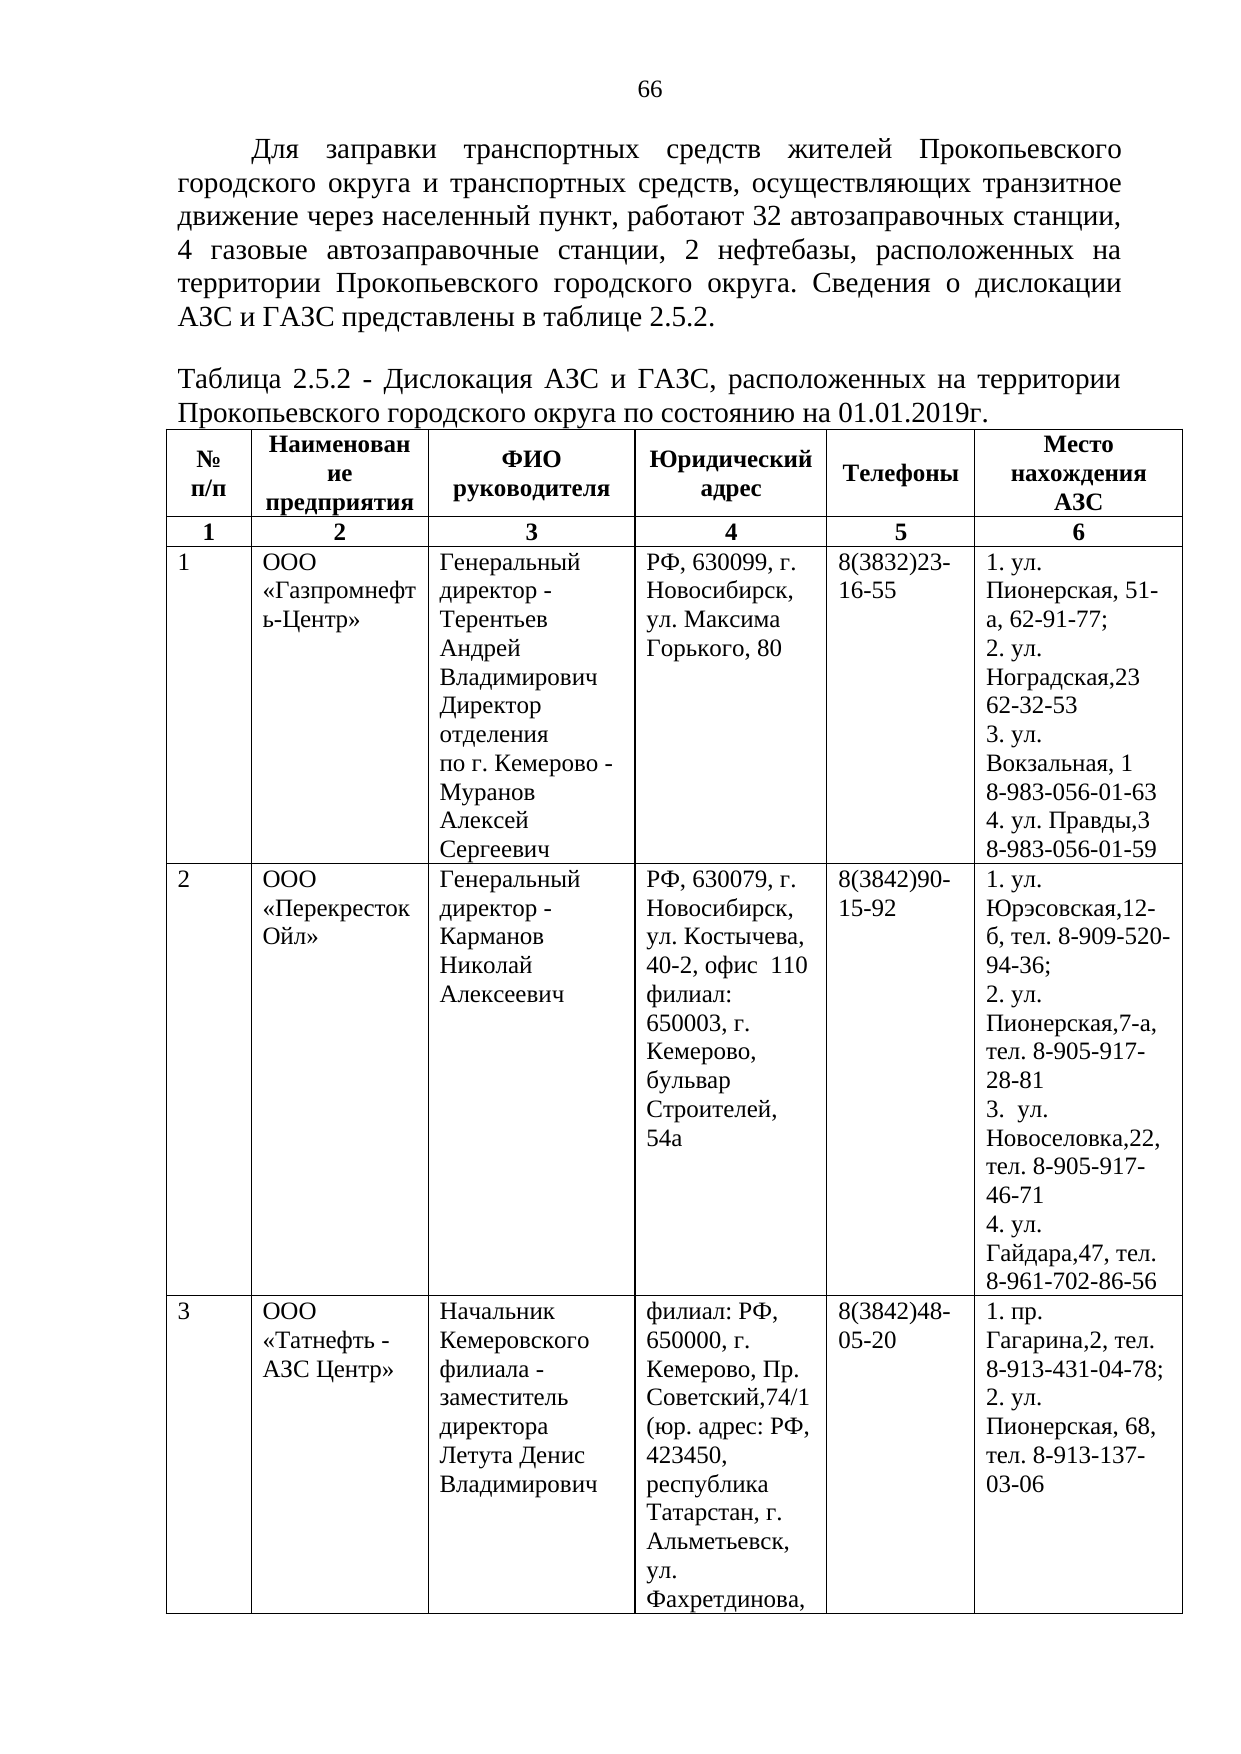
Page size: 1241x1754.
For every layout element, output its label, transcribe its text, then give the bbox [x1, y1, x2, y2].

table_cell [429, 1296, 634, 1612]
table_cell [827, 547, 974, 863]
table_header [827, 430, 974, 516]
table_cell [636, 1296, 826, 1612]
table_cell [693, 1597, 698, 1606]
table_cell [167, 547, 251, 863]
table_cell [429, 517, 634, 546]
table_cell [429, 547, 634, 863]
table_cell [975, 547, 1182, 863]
text Для заправки транспортных средств жителей Прокопьевского городского округа и транспортных средств, осуществляющих транзитное движение через населенный пункт, работают 32 автозаправочных станции, 4 газовые автозаправочные станции, 2 нефтебазы, расположенных на территории Прокопьевского городского округа. Сведения о дислокации АЗС и ГАЗС представлены в таблице 2.5.2. [177, 131, 1122, 333]
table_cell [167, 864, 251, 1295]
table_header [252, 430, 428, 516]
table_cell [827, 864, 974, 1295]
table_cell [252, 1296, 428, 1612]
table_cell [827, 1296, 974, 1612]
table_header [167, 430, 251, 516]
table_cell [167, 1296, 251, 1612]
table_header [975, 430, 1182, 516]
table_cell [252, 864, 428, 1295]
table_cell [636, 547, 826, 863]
text Таблица 2.5.2 - Дислокация АЗС и ГАЗС, расположенных на территории Прокопьевского городского округа по состоянию на 01.01.2019г. [177, 361, 1122, 428]
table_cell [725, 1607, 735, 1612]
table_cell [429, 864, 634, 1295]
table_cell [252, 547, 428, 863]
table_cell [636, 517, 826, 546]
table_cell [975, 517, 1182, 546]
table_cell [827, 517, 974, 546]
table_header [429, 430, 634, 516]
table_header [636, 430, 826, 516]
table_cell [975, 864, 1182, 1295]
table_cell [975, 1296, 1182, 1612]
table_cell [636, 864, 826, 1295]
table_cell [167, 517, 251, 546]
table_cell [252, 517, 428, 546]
